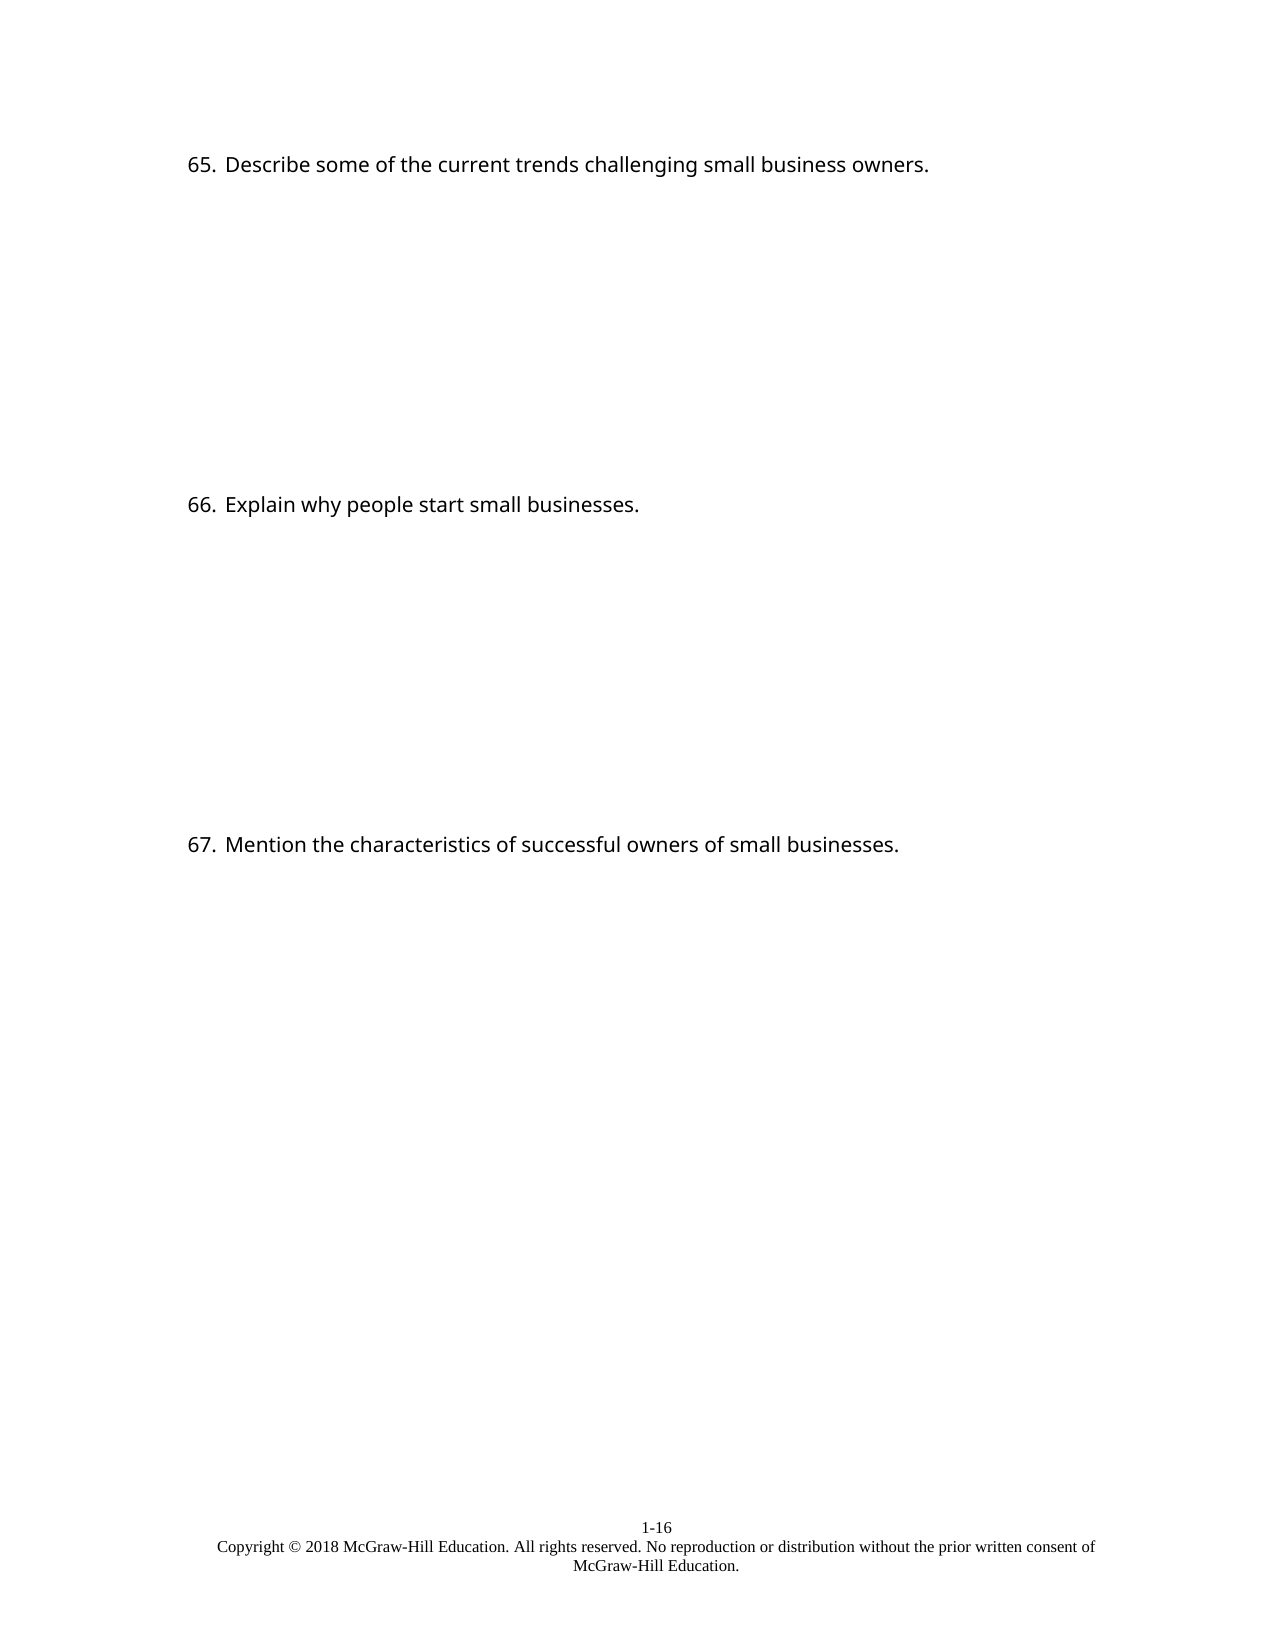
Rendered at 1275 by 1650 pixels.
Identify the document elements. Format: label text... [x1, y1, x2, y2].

table_header 65. [188, 150, 225, 465]
table_header Explain why people start small businesses. [225, 490, 1125, 805]
table_header Describe some of the current trends challenging small business owners. [225, 150, 1125, 465]
table_header 67. [188, 831, 225, 1145]
table_header Mention the characteristics of successful owners of small businesses. [225, 831, 1125, 1145]
table_header 66. [188, 490, 225, 805]
